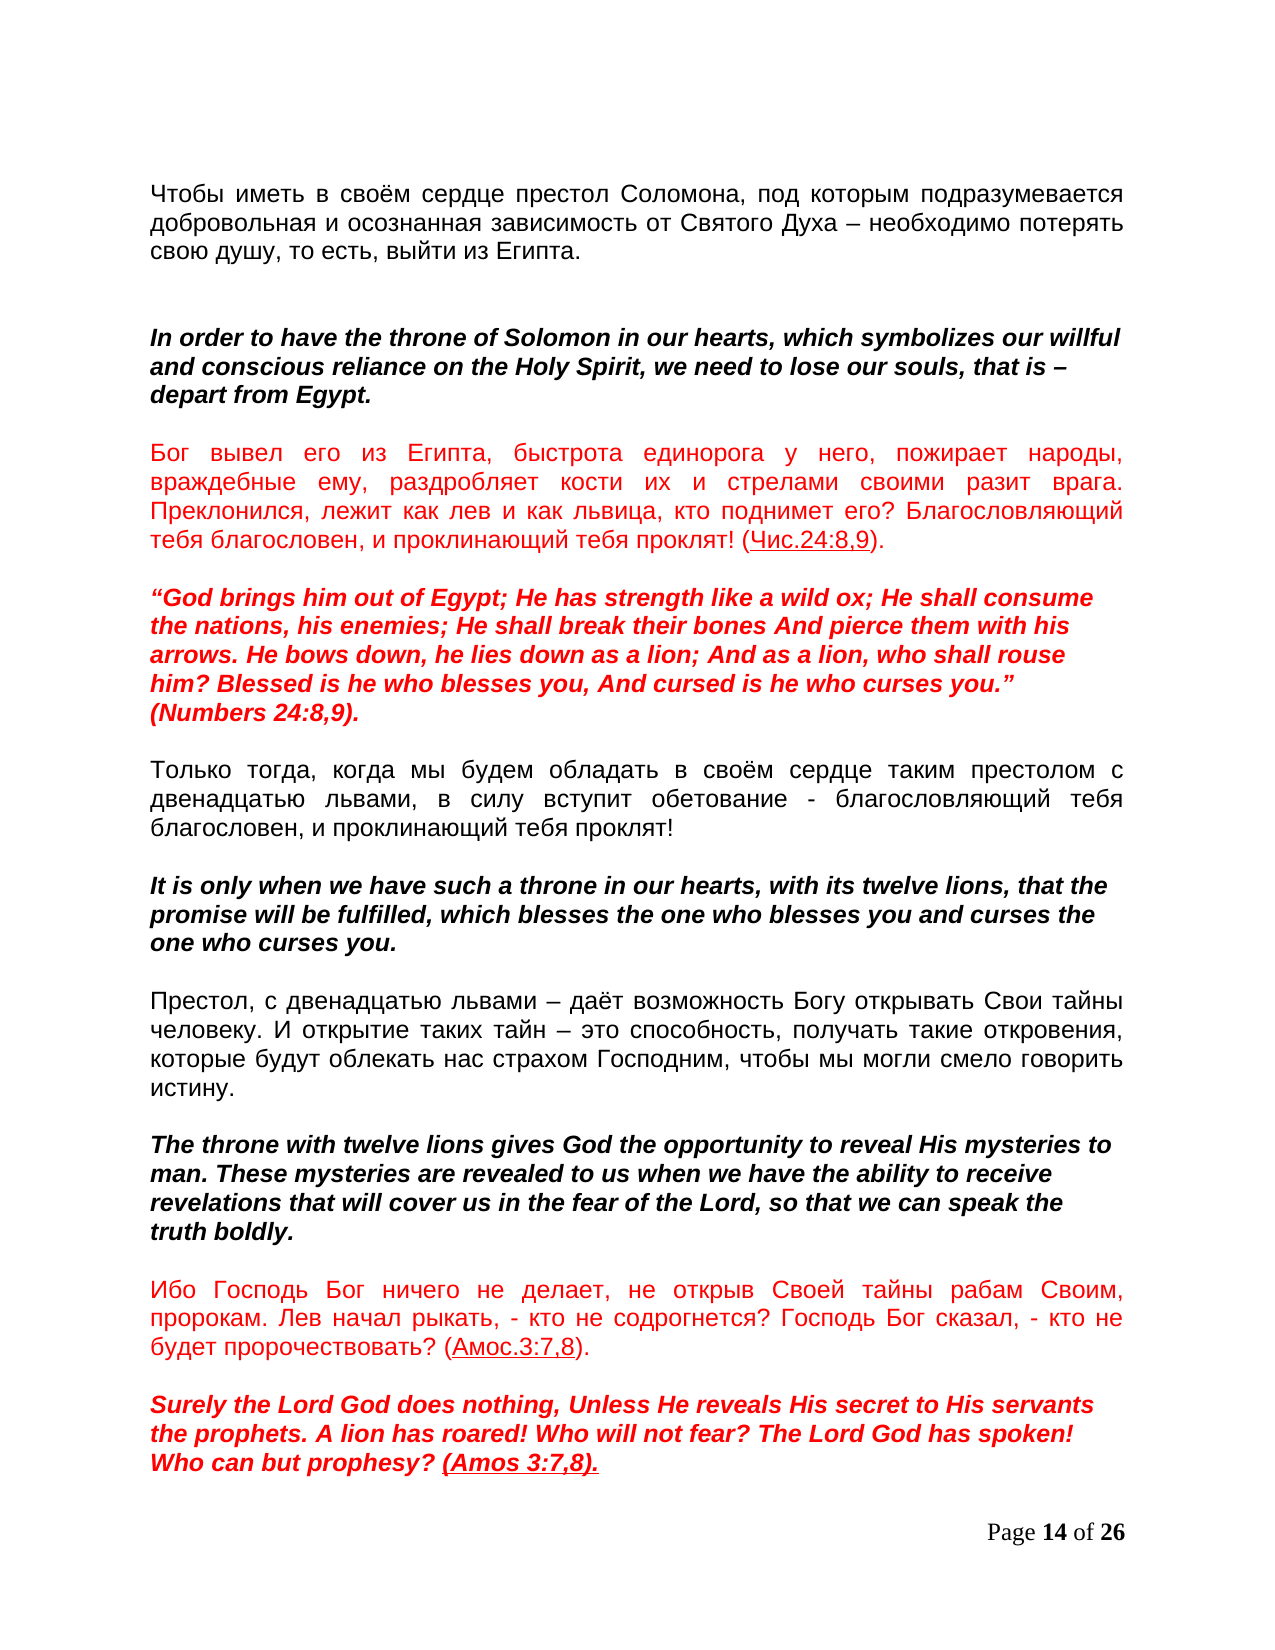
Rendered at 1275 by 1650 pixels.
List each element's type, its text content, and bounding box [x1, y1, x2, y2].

text Бог вывел его из Египта, быстрота единорога у него, пожирает народы, враждебные ему, раздробляет кости их и стрелами своими разит врага. Преклонился, лежит как лев и как львица, кто поднимет его? Благословляющий тебя благословен, и проклинающий тебя проклят! (Чис.24:8,9). [150, 438, 1125, 553]
text In order to have the throne of Solomon in our hearts, which symbolizes our willful and conscious reliance on the Holy Spirit, we need to lose our souls, that is – depart from Egypt. [150, 323, 1125, 409]
text The throne with twelve lions gives God the opportunity to reveal His mysteries to man. These mysteries are revealed to us when we have the ability to receive revelations that will cover us in the fear of the Lord, so that we can speak the truth boldly. [150, 1130, 1125, 1245]
text Чтобы иметь в своём сердце престол Соломона, под которым подразумевается добровольная и осознанная зависимость от Святого Духа – необходимо потерять свою душу, то есть, выйти из Египта. [150, 179, 1125, 265]
text Престол, с двенадцатью львами – даёт возможность Богу открывать Свои тайны человеку. И открытие таких тайн – это способность, получать такие откровения, которые будут облекать нас страхом Господним, чтобы мы могли смело говорить истину. [150, 986, 1125, 1101]
text Только тогда, когда мы будем обладать в своём сердце таким престолом с двенадцатью львами, в силу вступит обетование - благословляющий тебя благословен, и проклинающий тебя проклят! [150, 755, 1125, 842]
text “God brings him out of Egypt; He has strength like a wild ox; He shall consume the nations, his enemies; He shall break their bones And pierce them with his arrows. He bows down, he lies down as a lion; And as a lion, who shall rouse him? Blessed is he who blesses you, And cursed is he who curses you.” (Numbers 24:8,9). [150, 582, 1125, 726]
text It is only when we have such a throne in our hearts, with its twelve lions, that the promise will be fulfilled, which blesses the one who blesses you and curses the one who curses you. [150, 871, 1125, 957]
text Ибо Господь Бог ничего не делает, не открыв Своей тайны рабам Своим, пророкам. Лев начал рыкать, - кто не содрогнется? Господь Бог сказал, - кто не будет пророчествовать? (Амос.3:7,8). [150, 1274, 1125, 1361]
text Surely the Lord God does nothing, Unless He reveals His secret to His servants the prophets. A lion has roared! Who will not fear? The Lord God has spoken! Who can but prophesy? (Amos 3:7,8). [150, 1390, 1125, 1476]
